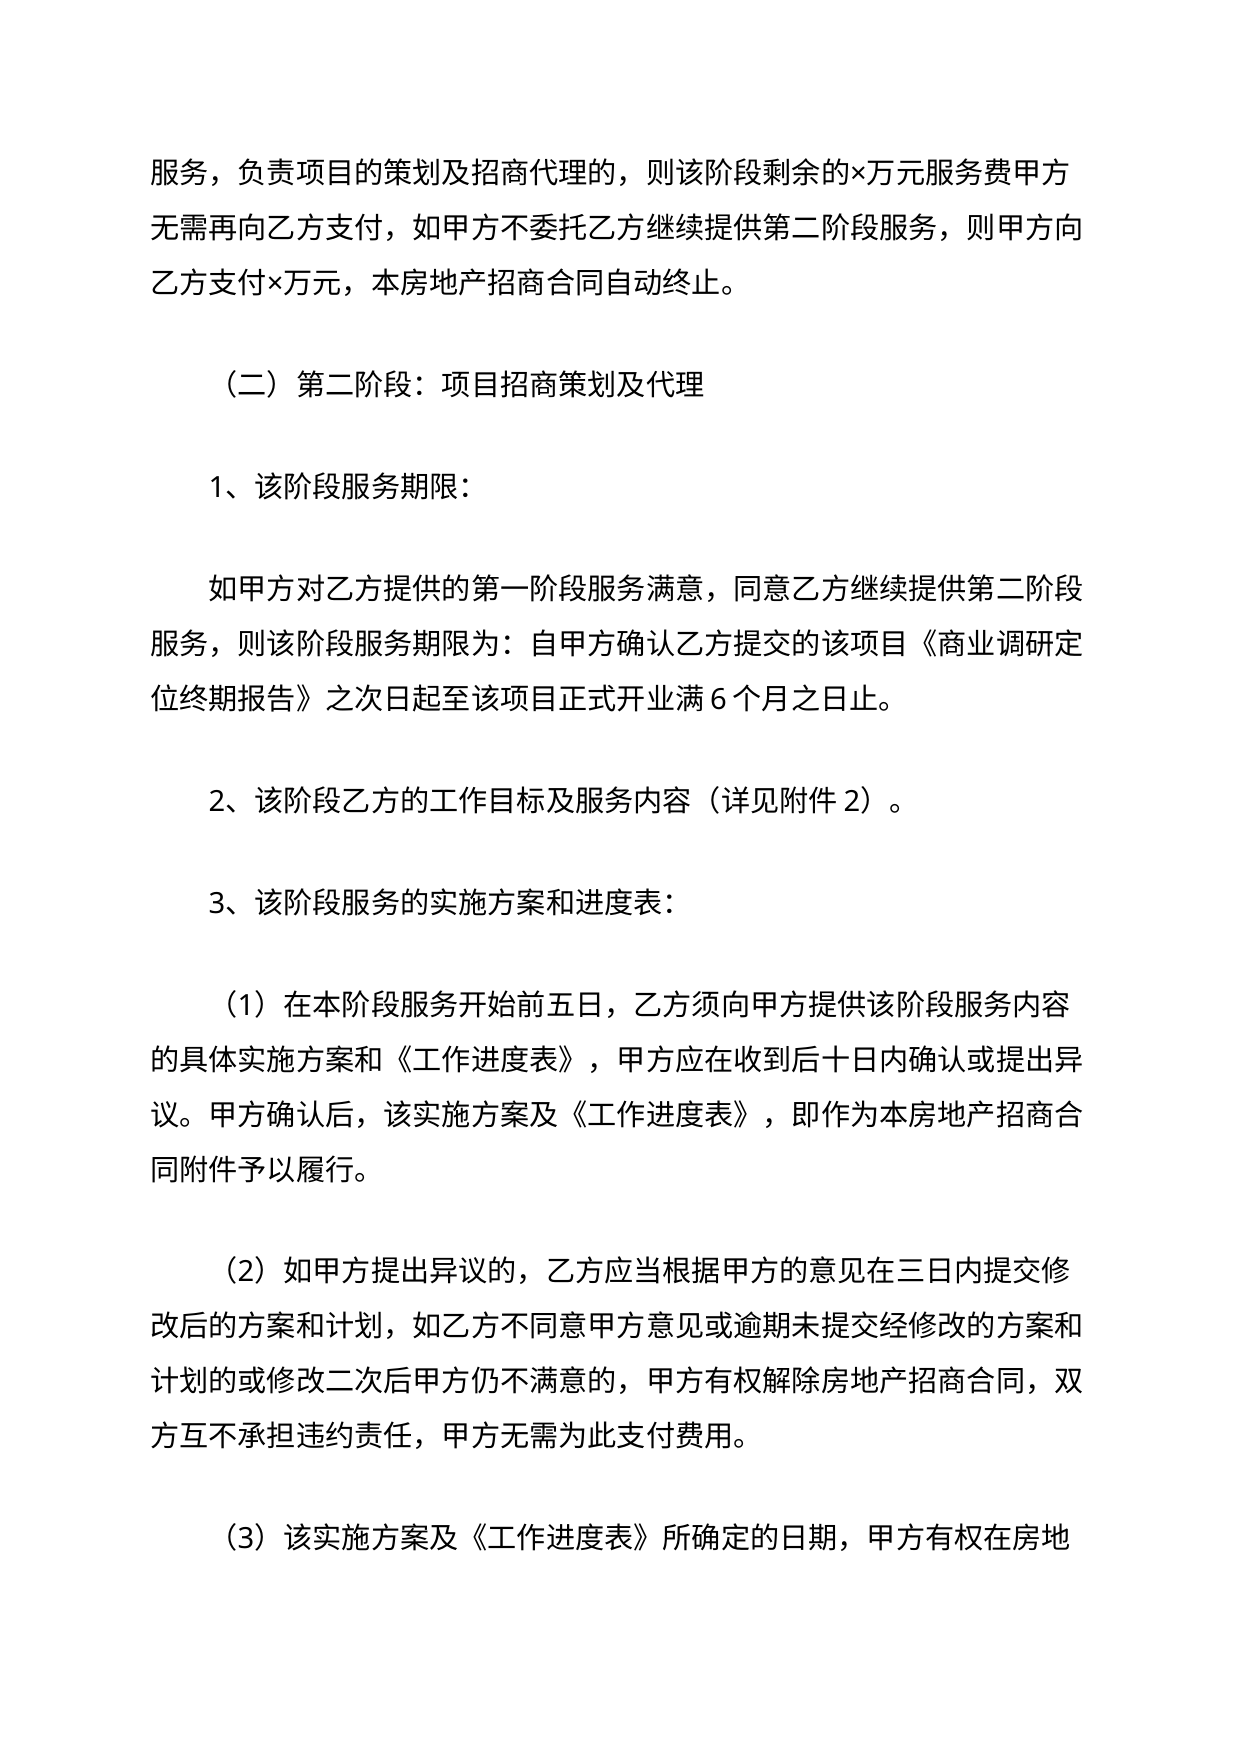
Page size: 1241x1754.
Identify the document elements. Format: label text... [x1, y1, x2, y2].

text 3、该阶段服务的实施方案和进度表： [150, 879, 1090, 922]
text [150, 150, 1090, 302]
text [150, 1514, 1090, 1557]
text 如甲方对乙方提供的第一阶段服务满意，同意乙方继续提供第二阶段服务，则该阶段服务期限为：自甲方确认乙方提交的该项目《商业调研定位终期报告》之次日起至该项目正式开业满6个月之日止。 [150, 566, 1090, 718]
text （二）第二阶段：项目招商策划及代理 [150, 362, 1090, 404]
text 2、该阶段乙方的工作目标及服务内容（详见附件2）。 [150, 777, 1090, 820]
text （2）如甲方提出异议的，乙方应当根据甲方的意见在三日内提交修改后的方案和计划，如乙方不同意甲方意见或逾期未提交经修改的方案和计划的或修改二次后甲方仍不满意的，甲方有权解除房地产招商合同，双方互不承担违约责任，甲方无需为此支付费用。 [150, 1248, 1090, 1455]
text （1）在本阶段服务开始前五日，乙方须向甲方提供该阶段服务内容的具体实施方案和《工作进度表》，甲方应在收到后十日内确认或提出异议。甲方确认后，该实施方案及《工作进度表》，即作为本房地产招商合同附件予以履行。 [150, 981, 1090, 1188]
text 1、该阶段服务期限： [150, 464, 1090, 506]
